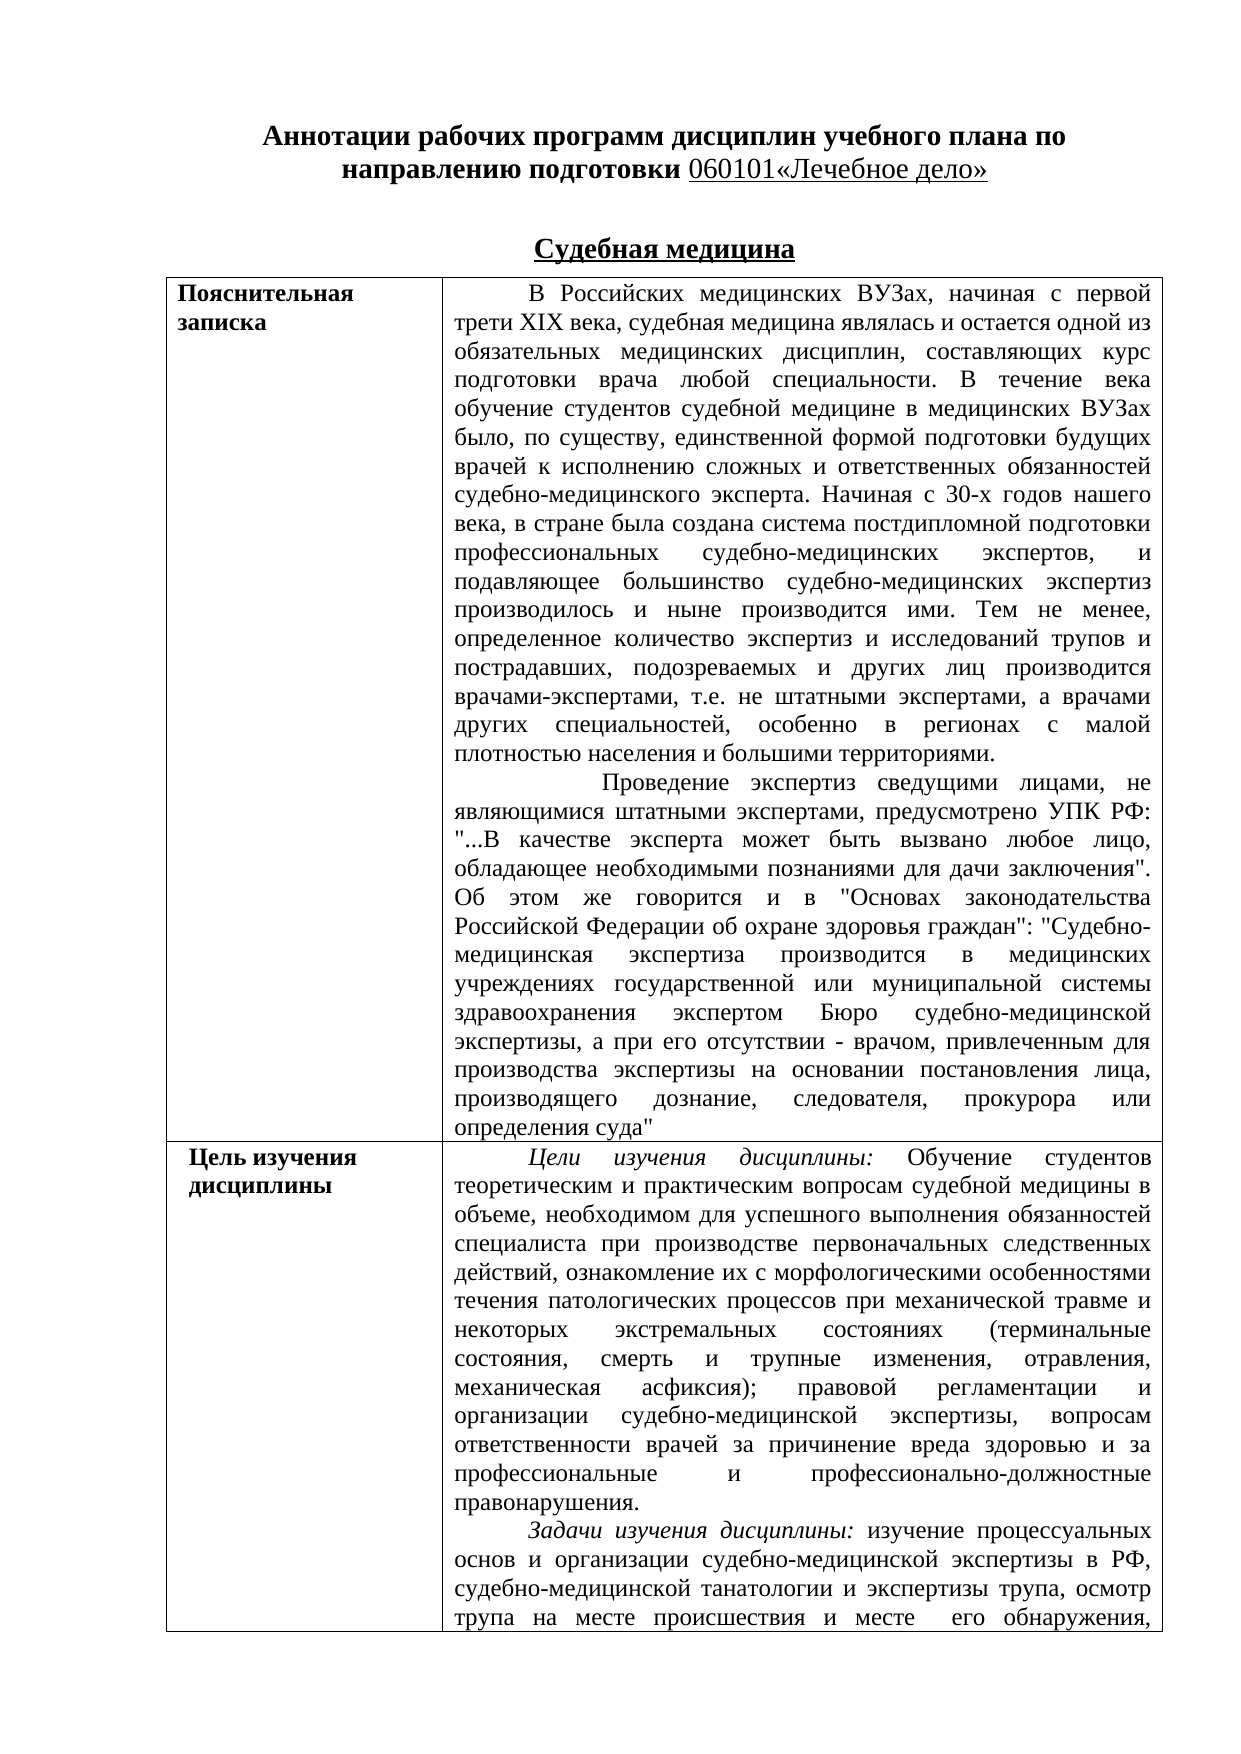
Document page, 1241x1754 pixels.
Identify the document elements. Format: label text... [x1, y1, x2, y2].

text Аннотации рабочих программ дисциплин учебного плана по направлению подготовки 060101«Лечебное дело» [177, 118, 1152, 185]
table_cell [167, 1142, 442, 1631]
table_header В Российских медицинских ВУЗах, начиная с первой трети XIX века, судебная медицина являлась и остается одной из обязательных медицинских дисциплин, составляющих курс подготовки врача любой специальности. В течение века обучение студентов судебной медицине в медицинских ВУЗах было, по существу, единственной формой подготовки будущих врачей к исполнению сложных и ответственных обязанностей судебно-медицинского эксперта. Начиная с 30-х годов нашего века, в стране была создана система постдипломной подготовки профессиональных судебно-медицинских экспертов, и подавляющее большинство судебно-медицинских экспертиз производилось и ныне производится ими. Тем не менее, определенное количество экспертиз и исследований трупов и пострадавших, подозреваемых и других лиц производится врачами-экспертами, т.е. не штатными экспертами, а врачами других специальностей, особенно в регионах с малой плотностью населения и большими территориями. Проведение экспертиз сведущими лицами, не являющимися штатными экспертами, предусмотрено УПК РФ: "...В качестве эксперта может быть вызвано любое лицо, обладающее необходимыми познаниями для дачи заключения". Об этом же говорится и в "Основах законодательства Российской Федерации об охране здоровья граждан": "Судебно-медицинская экспертиза производится в медицинских учреждениях государственной или муниципальной системы здравоохранения экспертом Бюро судебно-медицинской экспертизы, а при его отсутствии - врачом, привлеченным для производства экспертизы на основании постановления лица, производящего дознание, следователя, прокурора или определения суда" [443, 278, 1162, 1141]
text Судебная медицина [177, 231, 1152, 265]
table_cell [443, 1142, 1162, 1631]
table_header Пояснительная записка [167, 278, 442, 1141]
